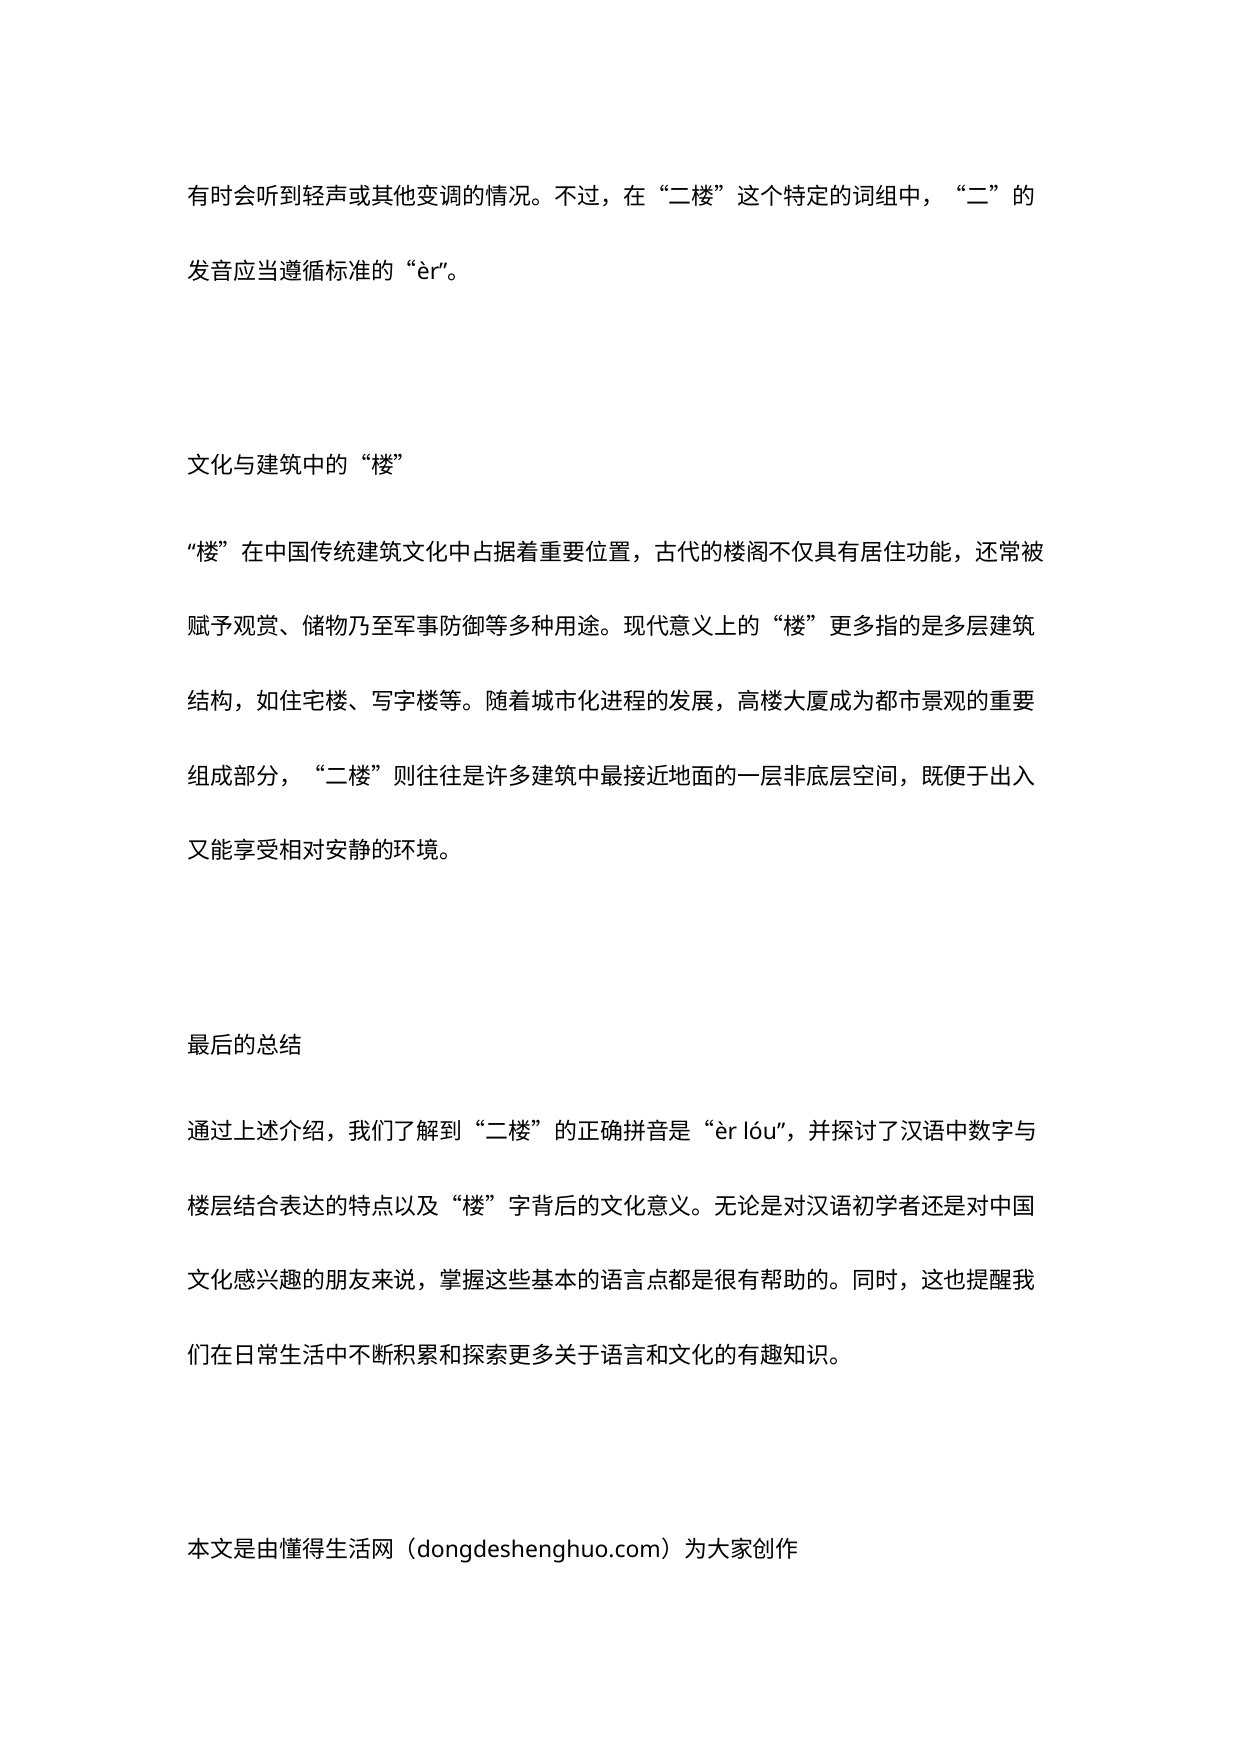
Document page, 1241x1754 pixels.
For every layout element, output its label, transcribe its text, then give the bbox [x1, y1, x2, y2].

text 文化与建筑中的“楼” [187, 431, 1053, 496]
text 本文是由懂得生活网（dongdeshenghuo.com）为大家创作 [187, 1516, 1053, 1581]
text “楼”在中国传统建筑文化中占据着重要位置，古代的楼阁不仅具有居住功能，还常被赋予观赏、储物乃至军事防御等多种用途。现代意义上的“楼”更多指的是多层建筑结构，如住宅楼、写字楼等。随着城市化进程的发展，高楼大厦成为都市景观的重要组成部分，“二楼”则往往是许多建筑中最接近地面的一层非底层空间，既便于出入又能享受相对安静的环境。 [187, 518, 1053, 881]
text 通过上述介绍，我们了解到“二楼”的正确拼音是“èr lóu”，并探讨了汉语中数字与楼层结合表达的特点以及“楼”字背后的文化意义。无论是对汉语初学者还是对中国文化感兴趣的朋友来说，掌握这些基本的语言点都是很有帮助的。同时，这也提醒我们在日常生活中不断积累和探索更多关于语言和文化的有趣知识。 [187, 1097, 1053, 1386]
text 最后的总结 [187, 1011, 1053, 1076]
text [187, 162, 1053, 302]
